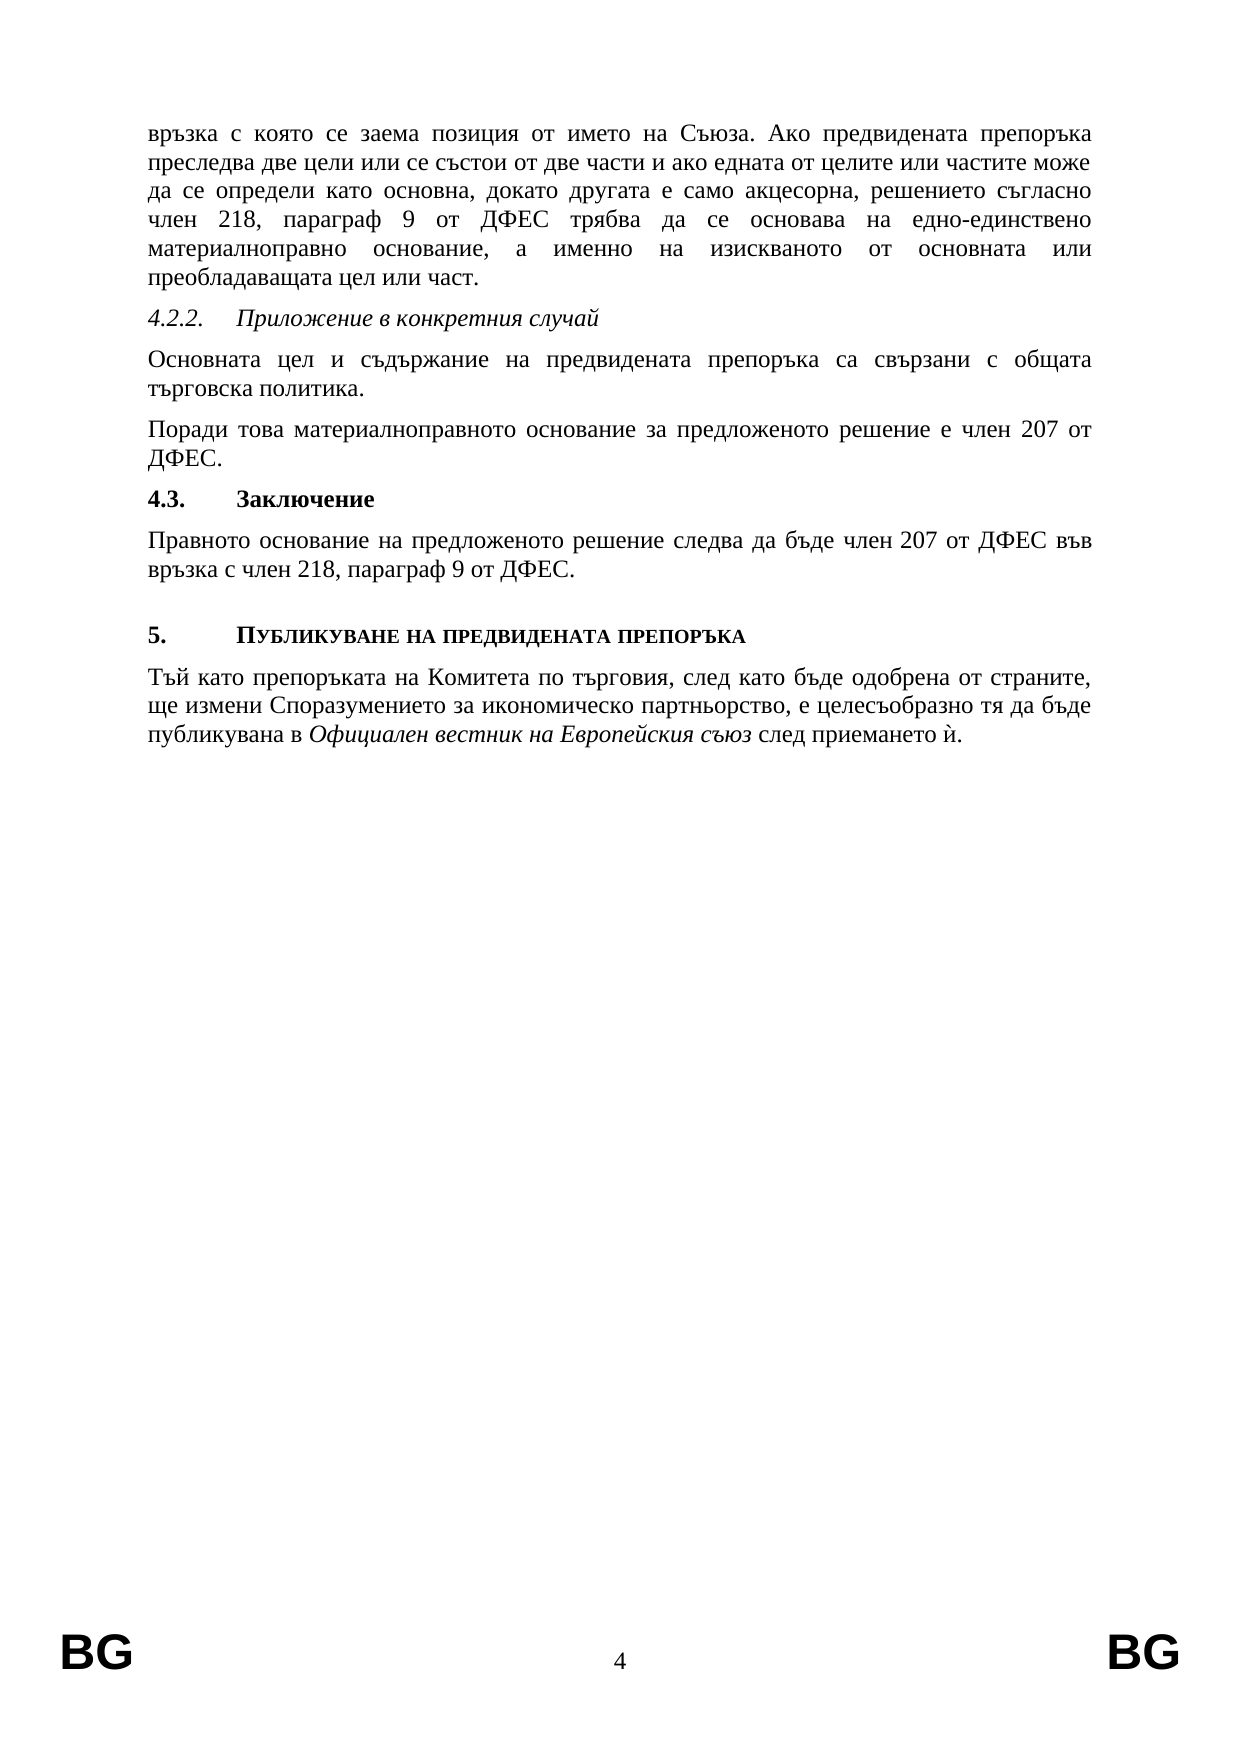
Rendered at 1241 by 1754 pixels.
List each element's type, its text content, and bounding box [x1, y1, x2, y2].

subtitle 4.2.2. Приложение в конкретния случай [148, 303, 1093, 332]
text Поради това материалноправното основание за предложеното решение е член 207 от ДФЕС. [148, 414, 1093, 472]
subtitle 4.3. Заключение [148, 484, 1093, 513]
text Правното основание на предложеното решение следва да бъде член 207 от ДФЕС във връзка с член 218, параграф 9 от ДФЕС. [148, 526, 1093, 583]
subtitle 5. Публикуване на предвидената препоръка [148, 621, 1093, 649]
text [148, 118, 1093, 291]
text Основната цел и съдържание на предвидената препоръка са свързани с общата търговска политика. [148, 344, 1093, 402]
text Тъй като препоръката на Комитета по търговия, след като бъде одобрена от страните, ще измени Споразумението за икономическо партньорство, е целесъобразно тя да бъде публикувана в Официален вестник на Европейския съюз след приемането ѝ. [148, 662, 1093, 748]
